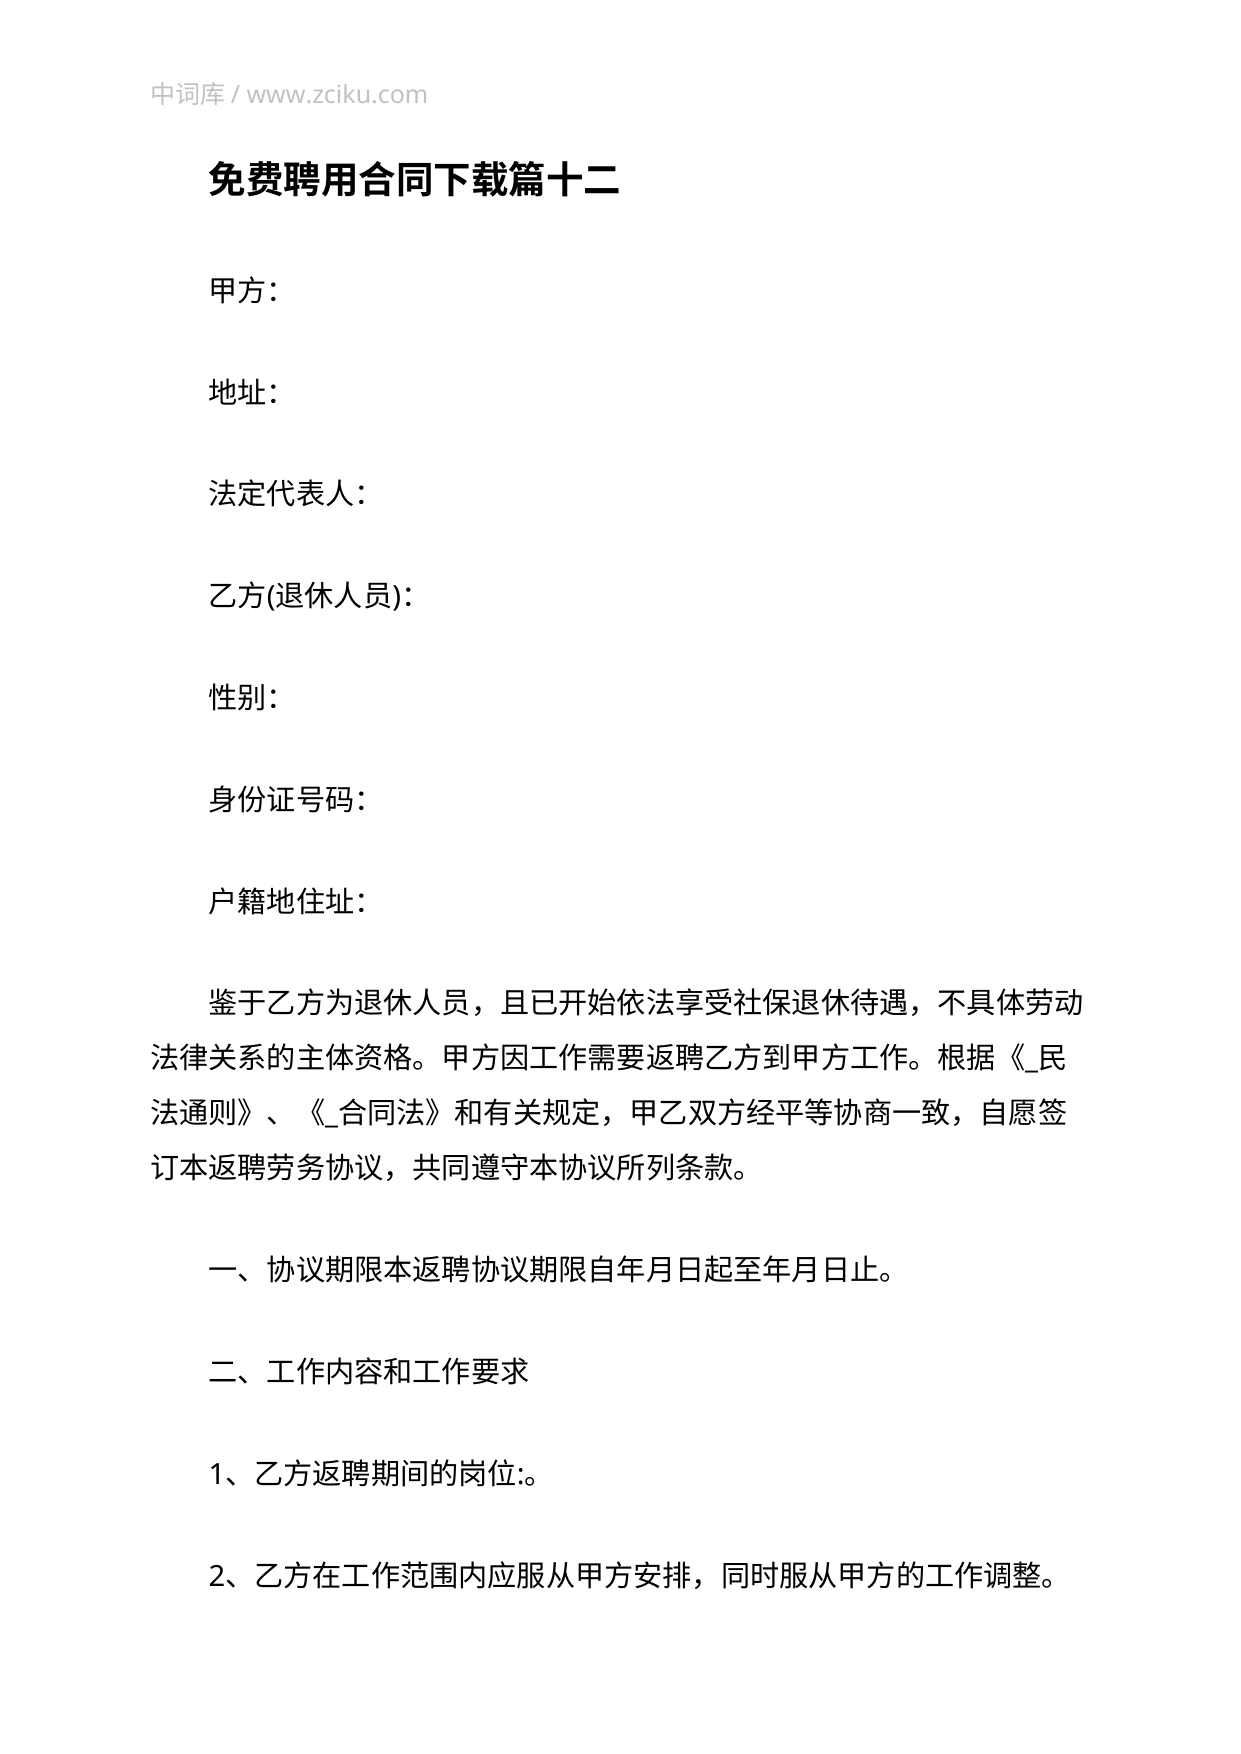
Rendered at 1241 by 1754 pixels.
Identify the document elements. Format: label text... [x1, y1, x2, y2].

text 乙方(退休人员)： [150, 573, 1090, 615]
text 二、工作内容和工作要求 [150, 1348, 1090, 1391]
text 鉴于乙方为退休人员，且已开始依法享受社保退休待遇，不具体劳动法律关系的主体资格。甲方因工作需要返聘乙方到甲方工作。根据《_民法通则》、《_合同法》和有关规定，甲乙双方经平等协商一致，自愿签订本返聘劳务协议，共同遵守本协议所列条款。 [150, 980, 1090, 1187]
text 性别： [150, 675, 1090, 717]
text 地址： [150, 369, 1090, 411]
text 甲方： [150, 267, 1090, 310]
text 免费聘用合同下载篇十二 [150, 150, 1090, 204]
text 户籍地住址： [150, 878, 1090, 921]
text 1、乙方返聘期间的岗位:。 [150, 1450, 1090, 1493]
text 身份证号码： [150, 776, 1090, 819]
text 一、协议期限本返聘协议期限自年月日起至年月日止。 [150, 1247, 1090, 1289]
text 2、乙方在工作范围内应服从甲方安排，同时服从甲方的工作调整。 [150, 1552, 1090, 1594]
text 法定代表人： [150, 471, 1090, 513]
